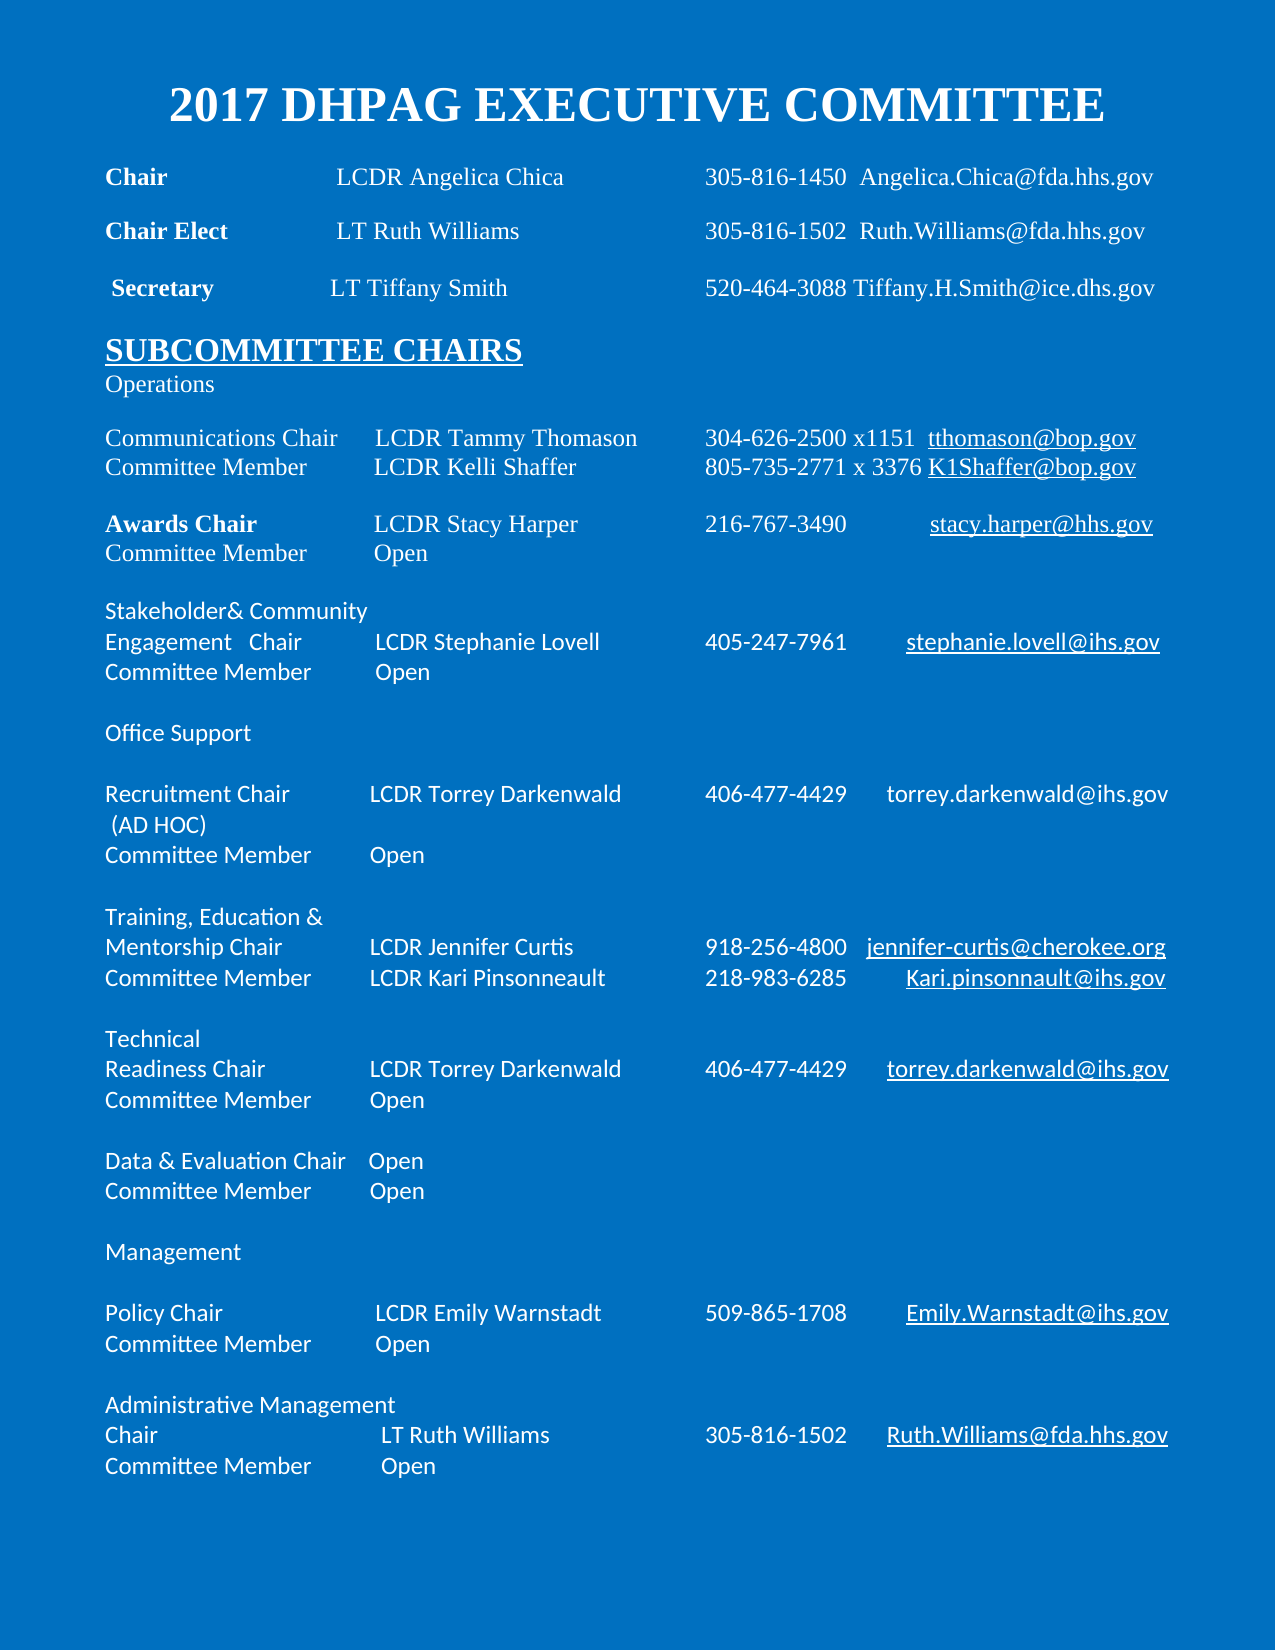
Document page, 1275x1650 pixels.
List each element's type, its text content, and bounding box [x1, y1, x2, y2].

text Awards Chair LCDR Stacy Harper 216-767-3490 stacy.harper@hhs.gov [105, 509, 1170, 538]
text Chair LCDR Angelica Chica 305-816-1450 Angelica.Chica@fda.hhs.gov [105, 162, 1170, 191]
text Committee Member Open [105, 839, 1170, 870]
text Committee Member LCDR Kelli Shaffer 805-735-2771 x 3376 K1Shaffer@bop.gov [105, 452, 1170, 480]
text Committee Member LCDR Kari Pinsonneault 218-983-6285 Kari.pinsonnault@ihs.gov [105, 962, 1170, 992]
text Technical [105, 1023, 1170, 1053]
text Data & Evaluation Chair Open [105, 1145, 1170, 1175]
text Communications Chair LCDR Tammy Thomason 304-626-2500 x1151 tthomason@bop.gov [105, 423, 1170, 452]
text Engagement Chair LCDR Stephanie Lovell 405-247-7961 stephanie.lovell@ihs.gov [105, 626, 1170, 656]
text Committee Member Open [105, 1084, 1170, 1114]
text Mentorship Chair LCDR Jennifer Curtis 918-256-4800 jennifer-curtis@cherokee.org [105, 931, 1170, 962]
text Chair LT Ruth Williams 305-816-1502 Ruth.Williams@fda.hhs.gov [105, 1419, 1170, 1450]
text SUBCOMMITTEE CHAIRS [105, 331, 1170, 369]
text Committee Member Open [105, 1328, 1170, 1358]
text Committee Member Open [105, 538, 1170, 567]
text Operations [105, 369, 1170, 398]
text Office Support [105, 717, 1170, 748]
text Chair Elect LT Ruth Williams 305-816-1502 Ruth.Williams@fda.hhs.gov [105, 216, 1170, 273]
text Secretary LT Tiffany Smith 520-464-3088 Tiffany.H.Smith@ice.dhs.gov [105, 273, 1170, 331]
text Committee Member Open [105, 1450, 1170, 1481]
text 2017 DHPAG Executive Committee [105, 75, 1170, 132]
text (AD HOC) [105, 809, 1170, 839]
text Recruitment Chair LCDR Torrey Darkenwald 406-477-4429 torrey.darkenwald@ihs.gov [105, 778, 1170, 809]
text Management [105, 1236, 1170, 1267]
text Readiness Chair LCDR Torrey Darkenwald 406-477-4429 torrey.darkenwald@ihs.gov [105, 1053, 1170, 1084]
text Committee Member Open [105, 1175, 1170, 1206]
text Committee Member Open [105, 656, 1170, 687]
text Administrative Management [105, 1389, 1170, 1419]
text Policy Chair LCDR Emily Warnstadt 509-865-1708 Emily.Warnstadt@ihs.gov [105, 1297, 1170, 1328]
text Stakeholder& Community [105, 595, 1170, 626]
text Training, Education & [105, 901, 1170, 931]
